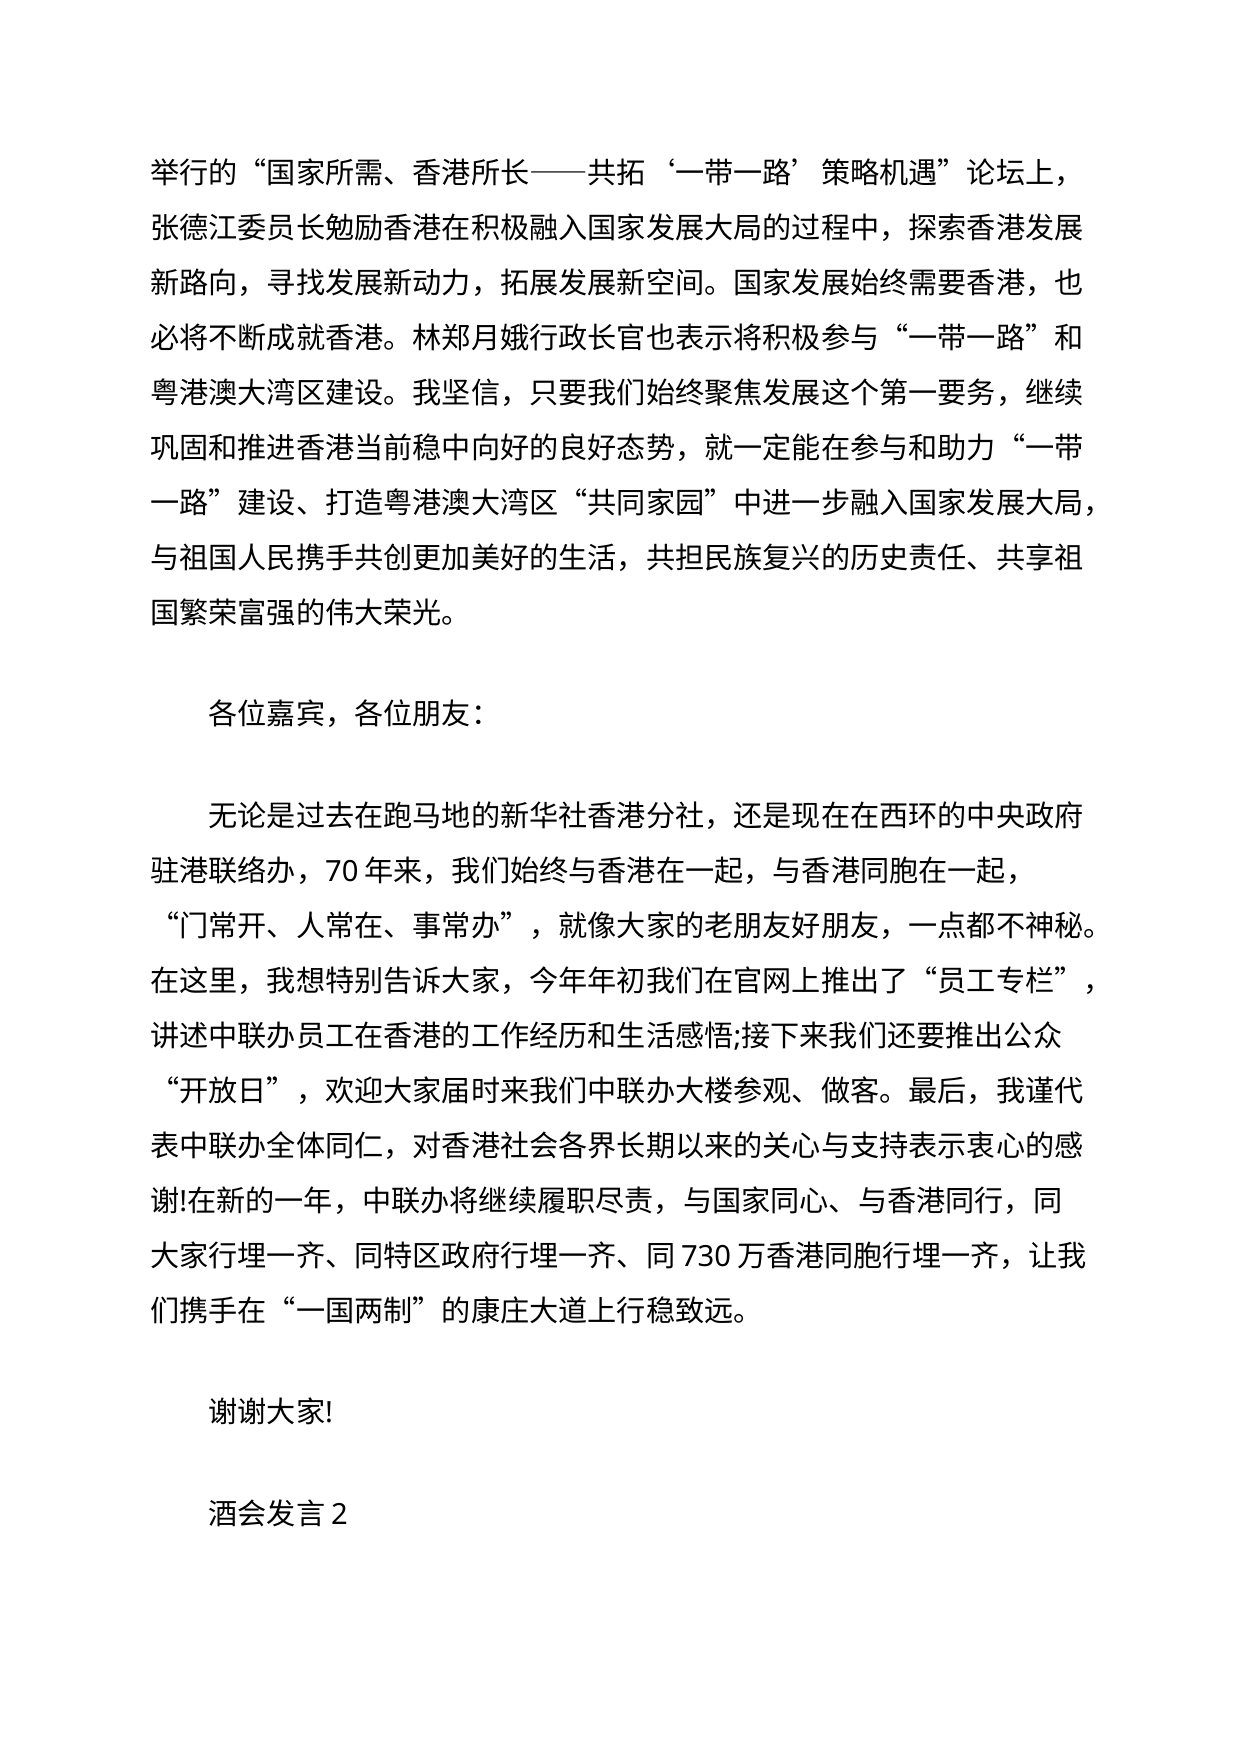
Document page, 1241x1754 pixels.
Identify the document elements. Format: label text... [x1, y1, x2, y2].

text 酒会发言2 [150, 1491, 1090, 1533]
text 谢谢大家! [150, 1389, 1090, 1431]
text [150, 150, 1090, 631]
text 各位嘉宾，各位朋友： [150, 691, 1090, 733]
text 无论是过去在跑马地的新华社香港分社，还是现在在西环的中央政府驻港联络办，70年来，我们始终与香港在一起，与香港同胞在一起，“门常开、人常在、事常办”，就像大家的老朋友好朋友，一点都不神秘。在这里，我想特别告诉大家，今年年初我们在官网上推出了“员工专栏”，讲述中联办员工在香港的工作经历和生活感悟;接下来我们还要推出公众“开放日”，欢迎大家届时来我们中联办大楼参观、做客。最后，我谨代表中联办全体同仁，对香港社会各界长期以来的关心与支持表示衷心的感谢!在新的一年，中联办将继续履职尽责，与国家同心、与香港同行，同大家行埋一齐、同特区政府行埋一齐、同730万香港同胞行埋一齐，让我们携手在“一国两制”的康庄大道上行稳致远。 [150, 793, 1090, 1329]
